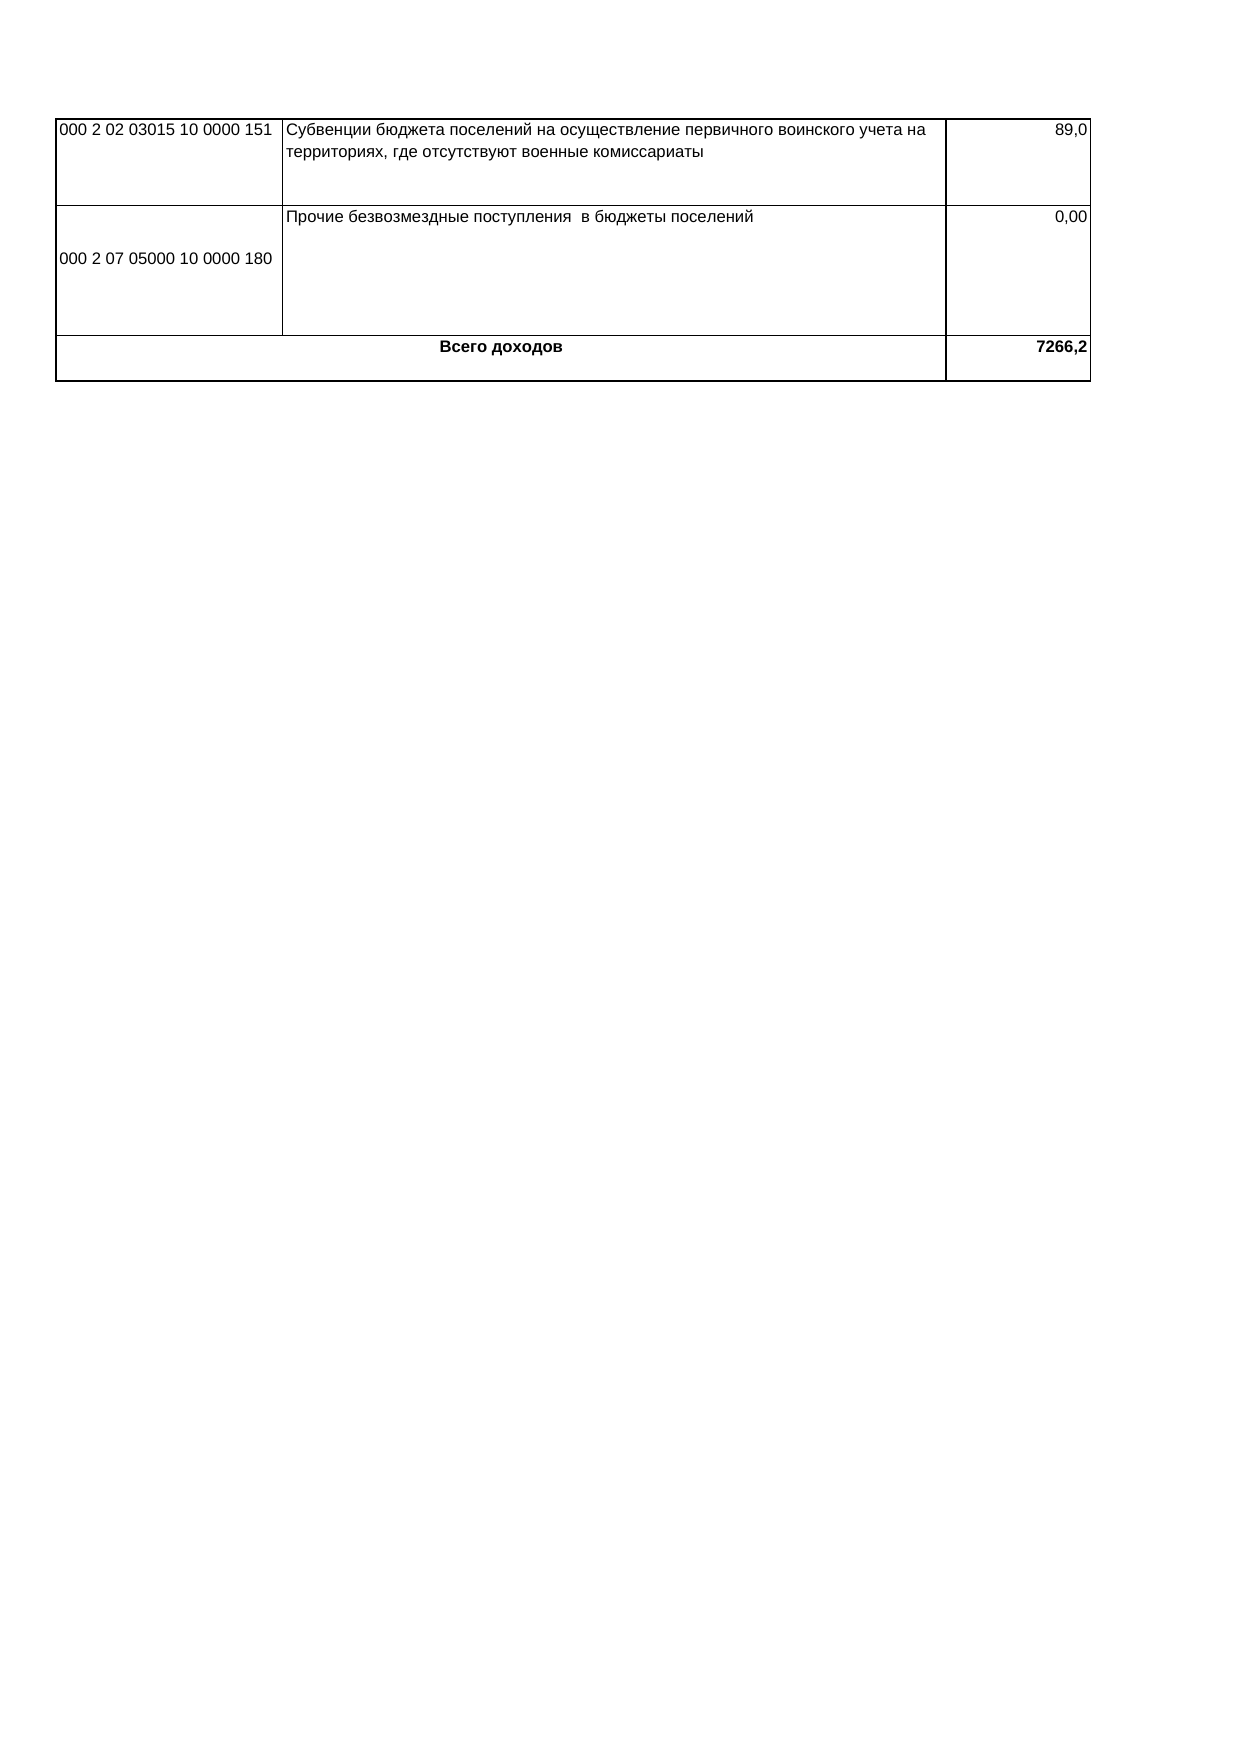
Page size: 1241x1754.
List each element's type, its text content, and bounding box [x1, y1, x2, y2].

table_cell 7266,2 [947, 336, 1090, 380]
table_cell Всего доходов [57, 336, 945, 380]
table_cell Субвенции бюджета поселений на осуществление первичного воинского учета на территориях, где отсутствуют военные комиссариаты [283, 120, 945, 205]
table_cell 000 2 07 05000 10 0000 180 [57, 206, 282, 335]
table_cell 89,0 [947, 120, 1090, 205]
table_cell 0,00 [947, 206, 1090, 335]
table_cell Прочие безвозмездные поступления в бюджеты поселений [283, 206, 945, 335]
table_cell 000 2 02 03015 10 0000 151 [57, 120, 282, 205]
